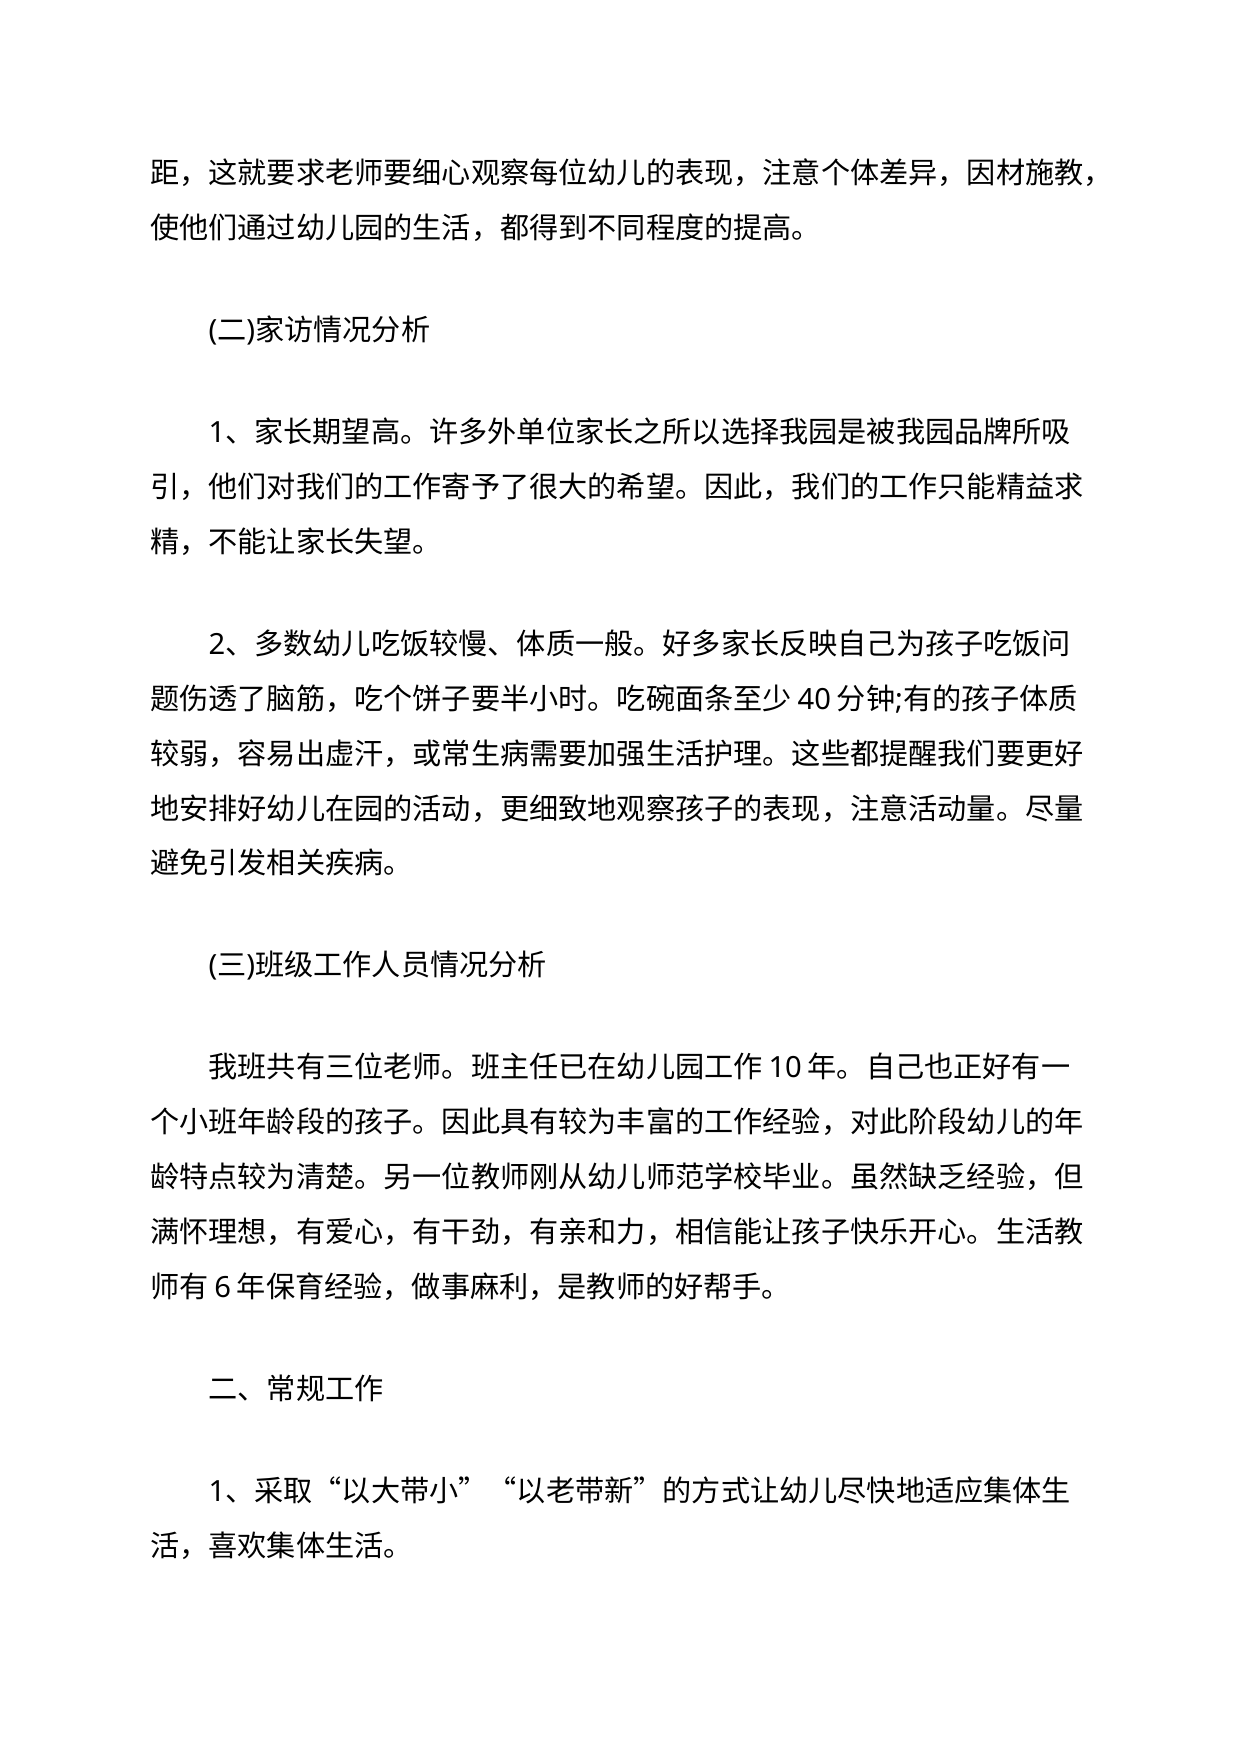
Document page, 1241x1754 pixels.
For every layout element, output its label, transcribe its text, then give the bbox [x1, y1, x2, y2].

text 1、采取“以大带小”“以老带新”的方式让幼儿尽快地适应集体生活，喜欢集体生活。 [150, 1467, 1090, 1564]
text (二)家访情况分析 [150, 307, 1090, 349]
text 2、多数幼儿吃饭较慢、体质一般。好多家长反映自己为孩子吃饭问题伤透了脑筋，吃个饼子要半小时。吃碗面条至少40分钟;有的孩子体质较弱，容易出虚汗，或常生病需要加强生活护理。这些都提醒我们要更好地安排好幼儿在园的活动，更细致地观察孩子的表现，注意活动量。尽量避免引发相关疾病。 [150, 620, 1090, 882]
text 1、家长期望高。许多外单位家长之所以选择我园是被我园品牌所吸引，他们对我们的工作寄予了很大的希望。因此，我们的工作只能精益求精，不能让家长失望。 [150, 409, 1090, 561]
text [150, 150, 1090, 247]
text 二、常规工作 [150, 1366, 1090, 1408]
text (三)班级工作人员情况分析 [150, 942, 1090, 984]
text 我班共有三位老师。班主任已在幼儿园工作10年。自己也正好有一个小班年龄段的孩子。因此具有较为丰富的工作经验，对此阶段幼儿的年龄特点较为清楚。另一位教师刚从幼儿师范学校毕业。虽然缺乏经验，但满怀理想，有爱心，有干劲，有亲和力，相信能让孩子快乐开心。生活教师有6年保育经验，做事麻利，是教师的好帮手。 [150, 1044, 1090, 1306]
